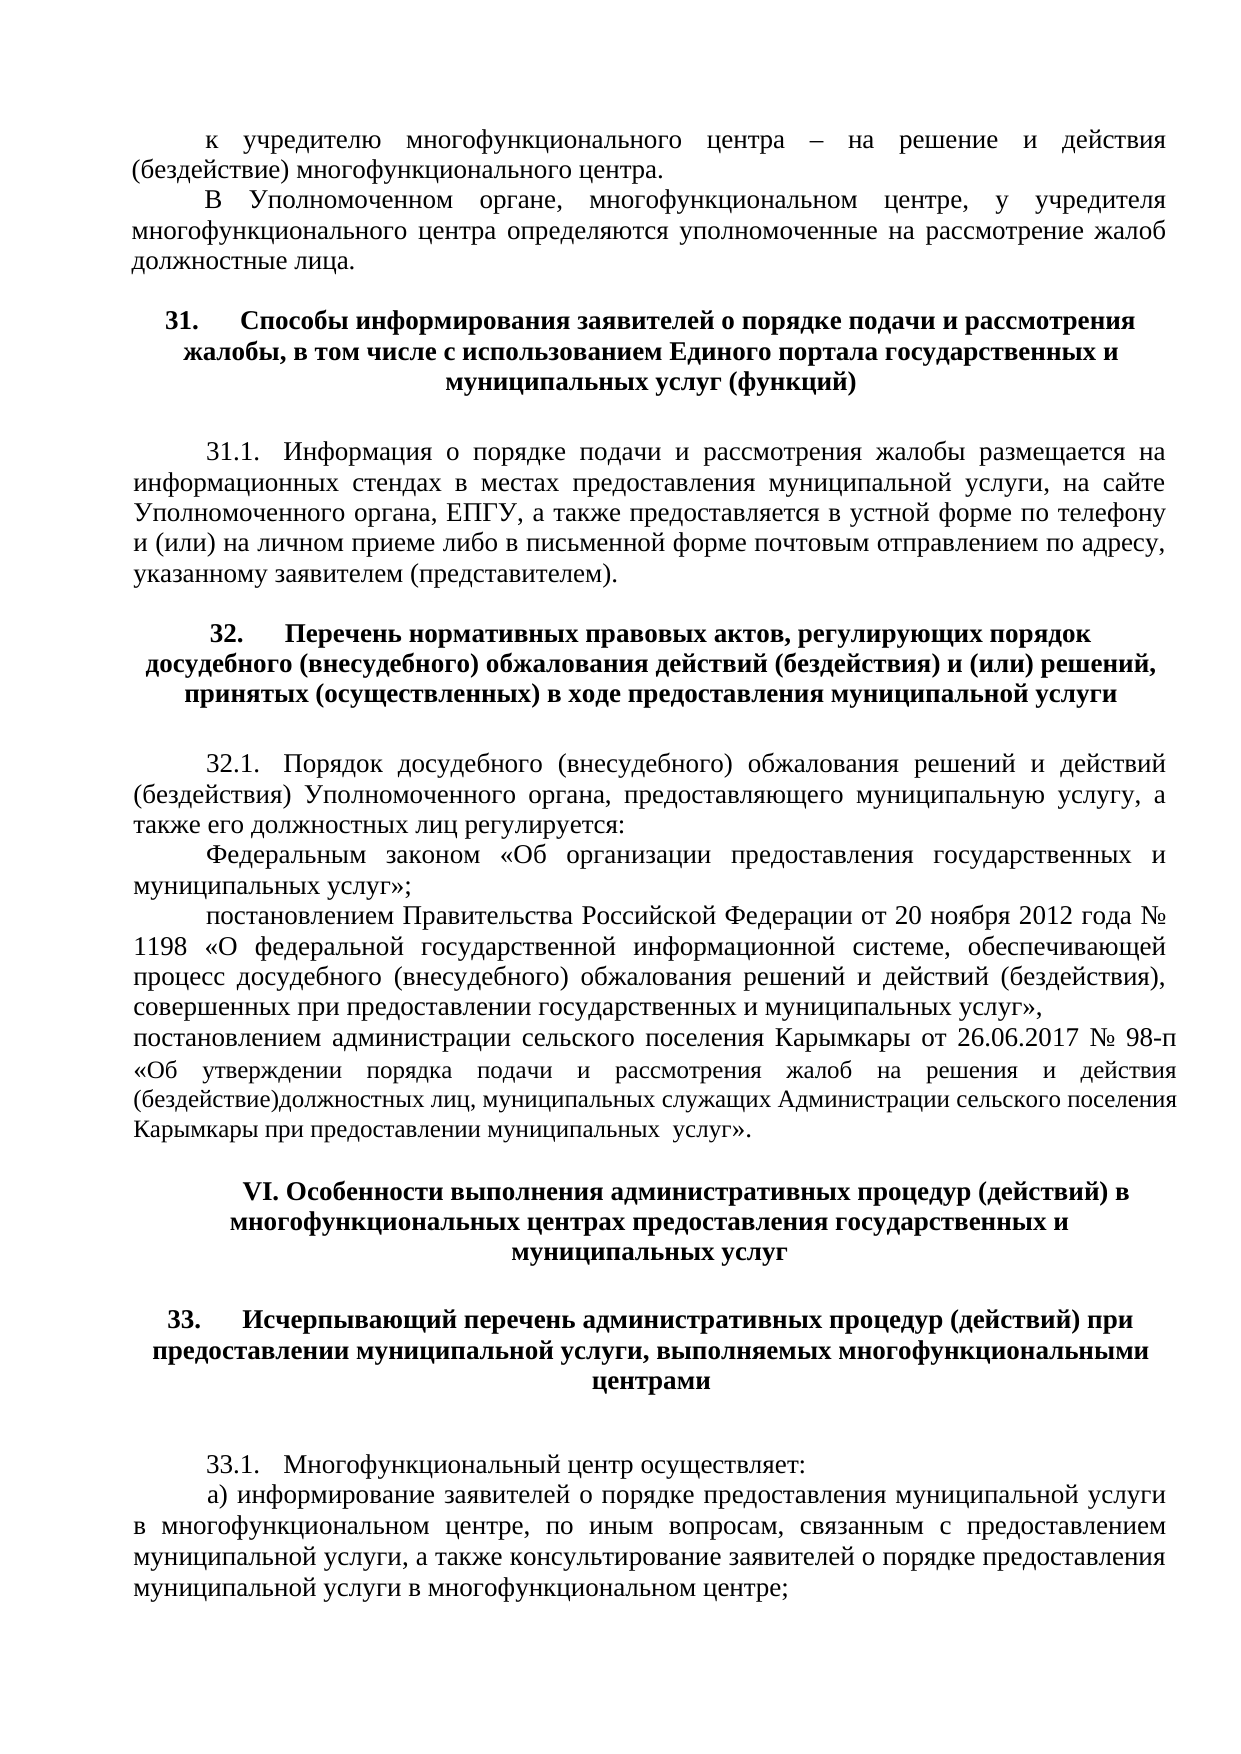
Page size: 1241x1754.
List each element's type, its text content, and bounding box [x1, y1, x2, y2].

text VI. Особенности выполнения административных процедур (действий) в многофункциональных центрах предоставления государственных и муниципальных услуг [133, 1176, 1166, 1267]
list Исчерпывающий перечень административных процедур (действий) при предоставлении муниципальной услуги, выполняемых многофункциональными центрами [133, 1304, 1168, 1396]
list Многофункциональный центр осуществляет: [133, 1449, 1167, 1479]
list Перечень нормативных правовых актов, регулирующих порядок досудебного (внесудебного) обжалования действий (бездействия) и (или) решений, принятых (осуществленных) в ходе предоставления муниципальной услуги [133, 618, 1168, 709]
text к учредителю многофункционального центра – на решение и действия (бездействие) многофункционального центра. [131, 124, 1167, 184]
list Информация о порядке подачи и рассмотрения жалобы размещается на информационных стендах в местах предоставления муниципальной услуги, на сайте Уполномоченного органа, ЕПГУ, а также предоставляется в устной форме по телефону и (или) на личном приеме либо в письменной форме почтовым отправлением по адресу, указанному заявителем (представителем). [133, 436, 1167, 588]
text постановлением администрации сельского поселения Карымкары от 26.06.2017 № 98-п «Об утверждении порядка подачи и рассмотрения жалоб на решения и действия (бездействие)должностных лиц, муниципальных служащих Администрации сельского поселения Карымкары при предоставлении муниципальных услуг». [133, 1022, 1178, 1144]
text Федеральным законом «Об организации предоставления государственных и муниципальных услуг»; [133, 840, 1167, 900]
text а) информирование заявителей о порядке предоставления муниципальной услуги в многофункциональном центре, по иным вопросам, связанным с предоставлением муниципальной услуги, а также консультирование заявителей о порядке предоставления муниципальной услуги в многофункциональном центре; [133, 1479, 1167, 1602]
text В Уполномоченном органе, многофункциональном центре, у учредителя многофункционального центра определяются уполномоченные на рассмотрение жалоб должностные лица. [131, 184, 1167, 275]
text постановлением Правительства Российской Федерации от 20 ноября 2012 года № 1198 «О федеральной государственной информационной системе, обеспечивающей процесс досудебного (внесудебного) обжалования решений и действий (бездействия), совершенных при предоставлении государственных и муниципальных услуг», [133, 900, 1167, 1021]
list Способы информирования заявителей о порядке подачи и рассмотрения жалобы, в том числе с использованием Единого портала государственных и муниципальных услуг (функций) [133, 305, 1168, 396]
list Порядок досудебного (внесудебного) обжалования решений и действий (бездействия) Уполномоченного органа, предоставляющего муниципальную услугу, а также его должностных лиц регулируется: [133, 749, 1167, 839]
